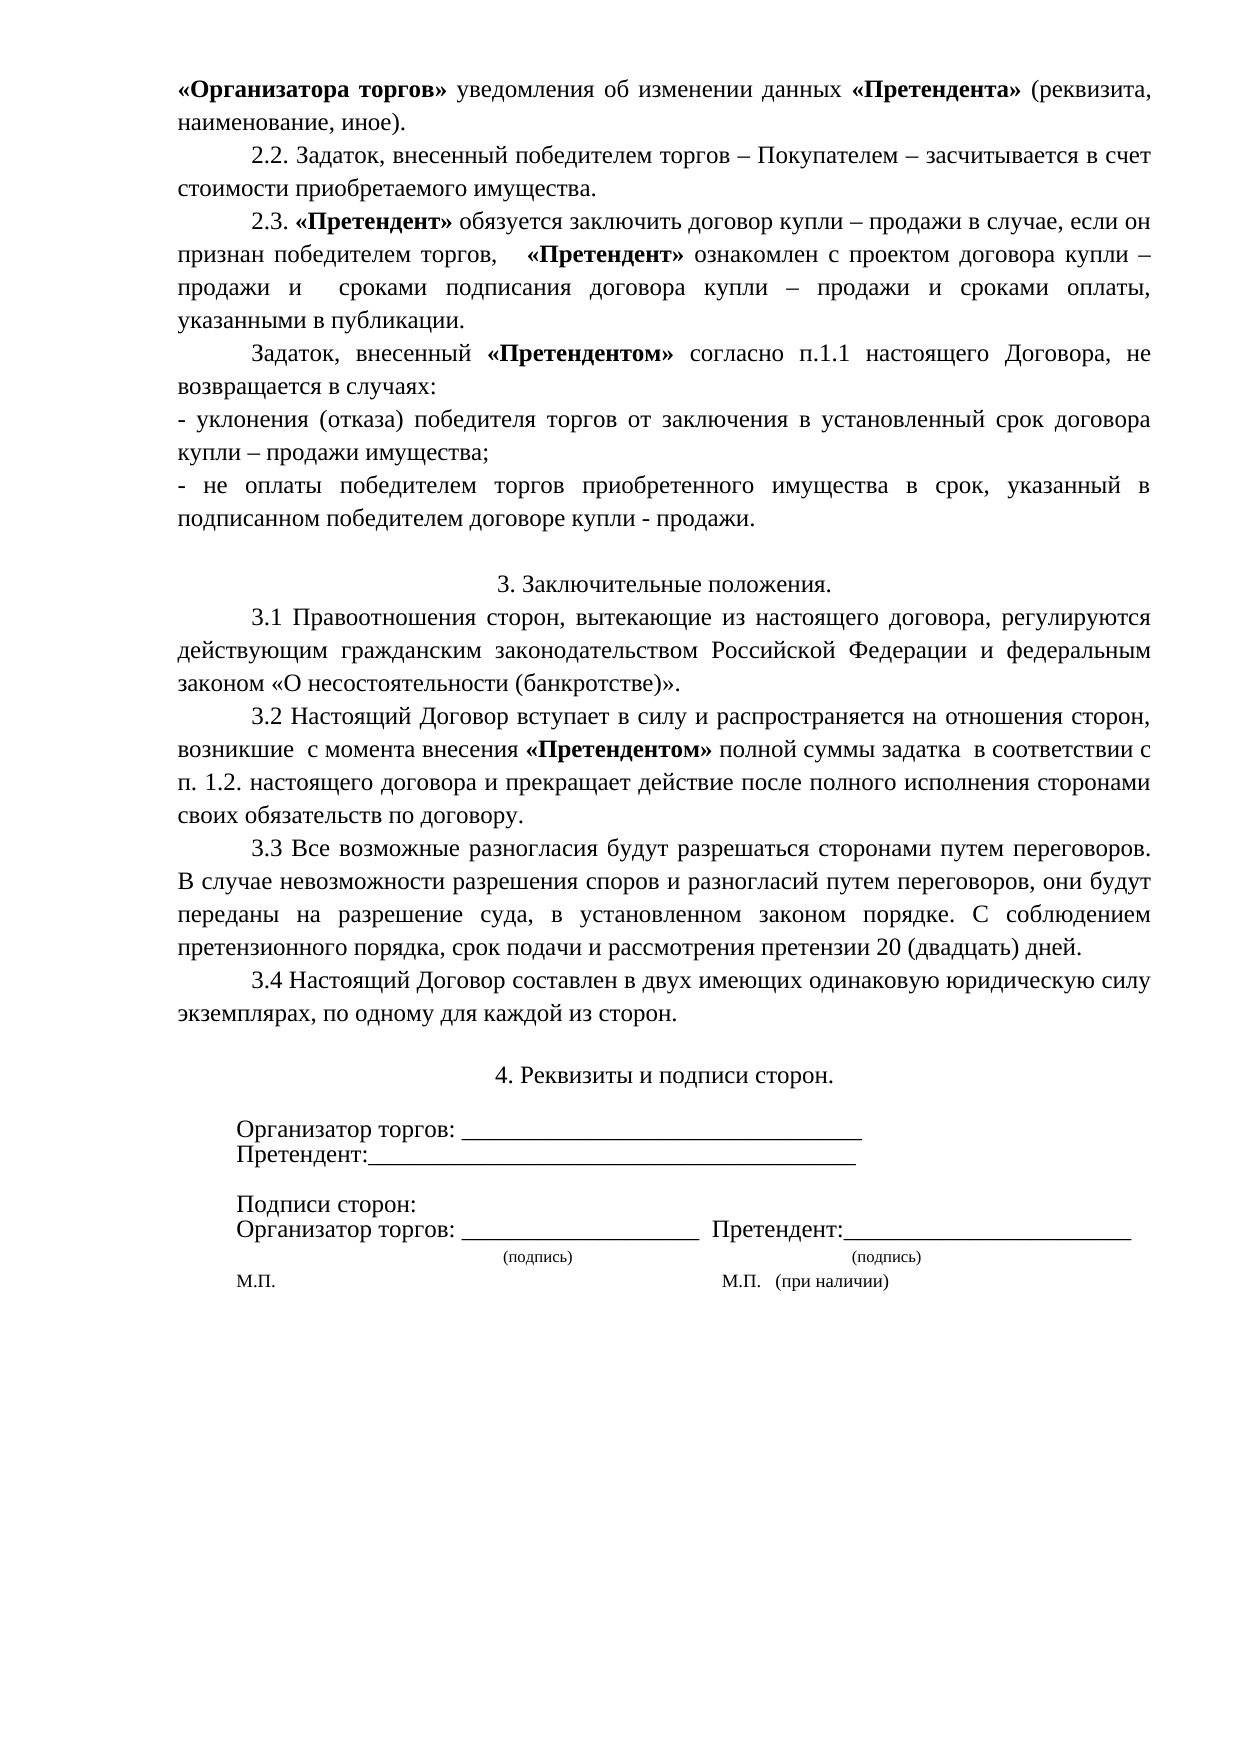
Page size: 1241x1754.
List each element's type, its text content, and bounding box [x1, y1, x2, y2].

text 2.3. «Претендент» обязуется заключить договор купли – продажи в случае, если он признан победителем торгов, «Претендент» ознакомлен с проектом договора купли – продажи и сроками подписания договора купли – продажи и сроками оплаты, указанными в публикации. [177, 206, 1152, 334]
text 3.3 Все возможные разногласия будут разрешаться сторонами путем переговоров. В случае невозможности разрешения споров и разногласий путем переговоров, они будут переданы на разрешение суда, в установленном законом порядке. С соблюдением претензионного порядка, срок подачи и рассмотрения претензии 20 (двадцать) дней. [177, 833, 1152, 961]
text 2.2. Задаток, внесенный победителем торгов – Покупателем – засчитывается в счет стоимости приобретаемого имущества. [177, 140, 1152, 202]
text (подпись) (подпись) [177, 1243, 1152, 1268]
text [177, 74, 1152, 136]
text М.П. М.П. (при наличии) [177, 1268, 1152, 1293]
text Претендент:_______________________________________ [177, 1143, 1152, 1168]
text Подписи сторон: [177, 1193, 1152, 1218]
text 4. Реквизиты и подписи сторон. [177, 1060, 1152, 1089]
text 3.1 Правоотношения сторон, вытекающие из настоящего договора, регулируются действующим гражданским законодательством Российской Федерации и федеральным законом «О несостоятельности (банкротстве)». [177, 602, 1152, 697]
text 3.2 Настоящий Договор вступает в силу и распространяется на отношения сторон, возникшие с момента внесения «Претендентом» полной суммы задатка в соответствии с п. 1.2. настоящего договора и прекращает действие после полного исполнения сторонами своих обязательств по договору. [177, 701, 1152, 829]
text 3.4 Настоящий Договор составлен в двух имеющих одинаковую юридическую силу экземплярах, по одному для каждой из сторон. [177, 965, 1152, 1027]
text - не оплаты победителем торгов приобретенного имущества в срок, указанный в подписанном победителем договоре купли - продажи. [177, 470, 1152, 532]
text Задаток, внесенный «Претендентом» согласно п.1.1 настоящего Договора, не возвращается в случаях: [177, 338, 1152, 400]
text 3. Заключительные положения. [177, 569, 1152, 598]
text Организатор торгов: ________________________________ [177, 1118, 1152, 1143]
text - уклонения (отказа) победителя торгов от заключения в установленный срок договора купли – продажи имущества; [177, 404, 1152, 466]
text Организатор торгов: ___________________ Претендент:_______________________ [177, 1218, 1152, 1243]
